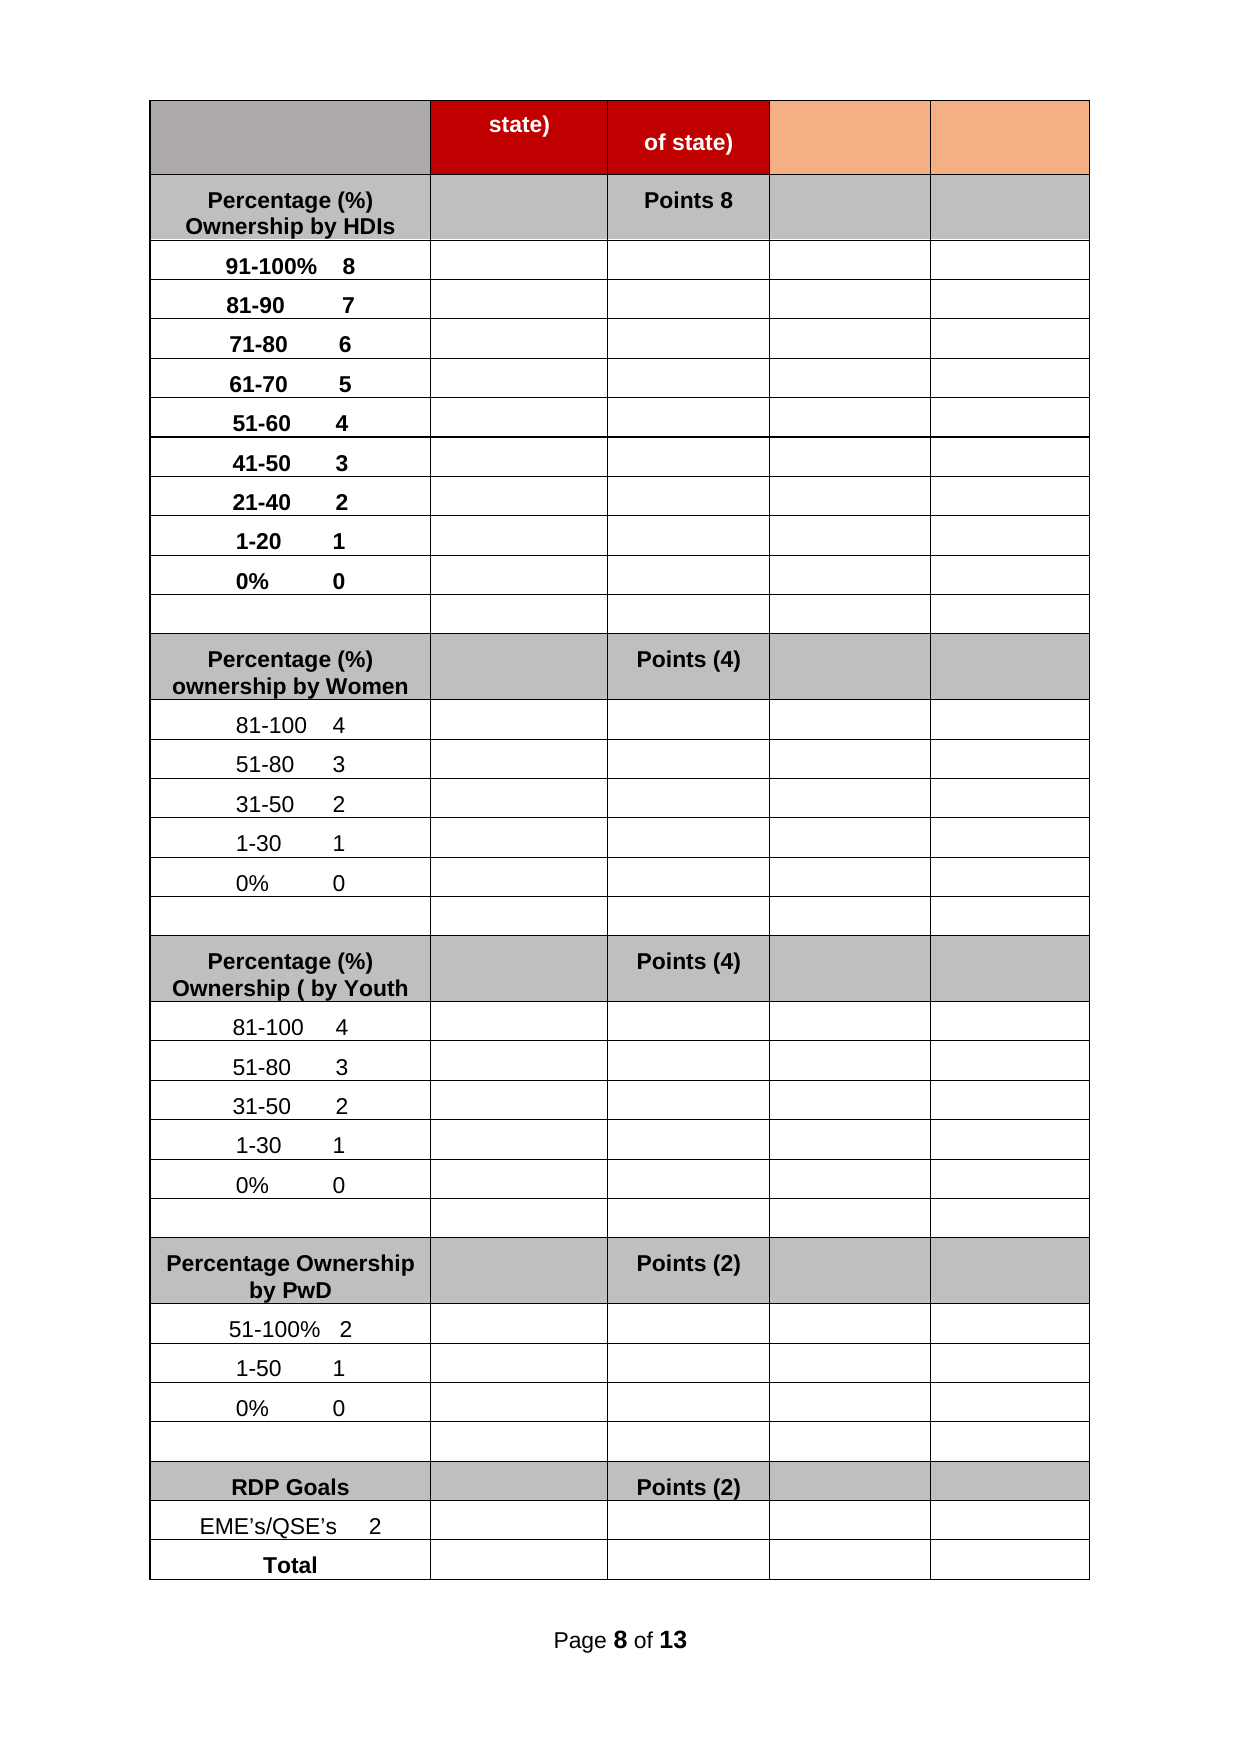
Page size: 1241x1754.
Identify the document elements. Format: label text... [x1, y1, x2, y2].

table_cell [431, 634, 607, 699]
table_cell [931, 319, 1089, 358]
table_cell [608, 740, 769, 778]
table_cell [931, 936, 1089, 1001]
table_cell [931, 516, 1089, 554]
table_cell 0% 0 [151, 1160, 430, 1198]
table_cell [608, 1041, 769, 1080]
table_cell Percentage (%) Ownership ( by Youth [151, 936, 430, 1001]
table_cell [770, 359, 930, 397]
table_cell [931, 556, 1089, 594]
table_cell [608, 595, 769, 633]
table_cell Percentage (%) Ownership by HDIs [151, 175, 430, 239]
table_cell Points (2) [608, 1462, 769, 1500]
table_cell Points (4) [608, 634, 769, 699]
table_cell 61-70 5 [151, 359, 430, 397]
table_cell Percentage Ownership by PwD [151, 1238, 430, 1303]
table_cell [431, 700, 607, 738]
table_cell [770, 398, 930, 436]
table_cell [431, 779, 607, 817]
table_cell 1-30 1 [151, 1120, 430, 1158]
table_cell 21-40 2 [151, 477, 430, 515]
table_cell [931, 1081, 1089, 1119]
table_cell Points 8 [608, 175, 769, 239]
table_cell [608, 359, 769, 397]
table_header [931, 101, 1089, 174]
table_cell Percentage (%) ownership by Women [151, 634, 430, 699]
table_cell [608, 779, 769, 817]
table_cell [770, 1120, 930, 1158]
table_cell [770, 1041, 930, 1080]
table_cell [608, 858, 769, 896]
table_cell [931, 1120, 1089, 1158]
table_cell 51-100% 2 [151, 1304, 430, 1342]
table_cell [608, 700, 769, 738]
table_cell 51-80 3 [151, 740, 430, 778]
table_cell [608, 1540, 769, 1579]
table_cell [931, 700, 1089, 738]
table_cell [931, 1422, 1089, 1461]
table_cell [931, 634, 1089, 699]
table_cell [431, 897, 607, 935]
table_cell [770, 175, 930, 239]
table_cell [770, 280, 930, 318]
table_cell [431, 1462, 607, 1500]
table_cell [770, 516, 930, 554]
table_cell [431, 477, 607, 515]
table_cell [770, 319, 930, 358]
table_cell 0% 0 [151, 1383, 430, 1421]
table_cell [431, 1238, 607, 1303]
table_cell [770, 818, 930, 857]
table_cell [931, 740, 1089, 778]
table_cell [931, 477, 1089, 515]
table_cell [431, 1199, 607, 1237]
table_cell 81-100 4 [151, 700, 430, 738]
table_cell [931, 1238, 1089, 1303]
table_cell [770, 1238, 930, 1303]
table_cell 0% 0 [151, 556, 430, 594]
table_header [151, 101, 430, 174]
table_cell [770, 740, 930, 778]
table_cell [931, 175, 1089, 239]
table_cell 1-50 1 [151, 1344, 430, 1382]
table_cell [151, 595, 430, 633]
table_cell 51-80 3 [151, 1041, 430, 1080]
table_cell [770, 634, 930, 699]
table_cell 31-50 2 [151, 1081, 430, 1119]
table_cell [931, 280, 1089, 318]
table_cell [431, 1160, 607, 1198]
table_cell [431, 516, 607, 554]
table_cell [431, 438, 607, 476]
table_cell [431, 319, 607, 358]
table_cell [770, 595, 930, 633]
table_cell [931, 1160, 1089, 1198]
table_cell [431, 241, 607, 279]
table_cell [770, 1002, 930, 1040]
table_cell [931, 818, 1089, 857]
table_cell [151, 897, 430, 935]
table_cell 91-100% 8 [151, 241, 430, 279]
table_cell [770, 438, 930, 476]
table_cell [608, 1160, 769, 1198]
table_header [770, 101, 930, 174]
table_cell [431, 858, 607, 896]
table_cell [608, 1120, 769, 1158]
table_cell [770, 1501, 930, 1539]
table_cell [608, 398, 769, 436]
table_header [431, 101, 607, 174]
table_cell [431, 936, 607, 1001]
table_cell [931, 1383, 1089, 1421]
table_cell [431, 1304, 607, 1342]
table_cell [608, 897, 769, 935]
table_cell Points (2) [608, 1238, 769, 1303]
table_cell [931, 595, 1089, 633]
table_cell [770, 700, 930, 738]
table_cell [770, 1462, 930, 1500]
table_cell [770, 936, 930, 1001]
table_cell [931, 438, 1089, 476]
table_cell [931, 398, 1089, 436]
table_cell [931, 1344, 1089, 1382]
table_cell [770, 1383, 930, 1421]
table_cell [431, 398, 607, 436]
table_cell [770, 897, 930, 935]
table_cell [608, 280, 769, 318]
table_cell [431, 740, 607, 778]
table_cell [431, 1002, 607, 1040]
table_cell [431, 175, 607, 239]
table_cell 71-80 6 [151, 319, 430, 358]
table_cell [431, 359, 607, 397]
table_cell EME’s/QSE’s 2 [151, 1501, 430, 1539]
table_cell [931, 858, 1089, 896]
table_cell [608, 818, 769, 857]
table_cell [151, 1422, 430, 1461]
table_cell [770, 241, 930, 279]
table_cell [931, 779, 1089, 817]
table_cell [770, 1422, 930, 1461]
table_cell [931, 1002, 1089, 1040]
table_cell [931, 1041, 1089, 1080]
table_cell [770, 1160, 930, 1198]
table_cell 81-100 4 [151, 1002, 430, 1040]
table_cell [770, 1304, 930, 1342]
table_cell [770, 477, 930, 515]
table_cell [431, 595, 607, 633]
table_cell 0% 0 [151, 858, 430, 896]
table_cell Total [151, 1540, 430, 1579]
table_cell [931, 1501, 1089, 1539]
table_cell [931, 1540, 1089, 1579]
table_cell [770, 556, 930, 594]
table_cell [608, 1081, 769, 1119]
table_cell [431, 1041, 607, 1080]
table_cell [431, 1422, 607, 1461]
table_cell Points (4) [608, 936, 769, 1001]
table_cell [431, 1120, 607, 1158]
table_cell [931, 1304, 1089, 1342]
table_cell [608, 241, 769, 279]
table_cell [770, 858, 930, 896]
table_cell [431, 1501, 607, 1539]
table_cell [770, 1540, 930, 1579]
table_cell [931, 359, 1089, 397]
table_cell [151, 1199, 430, 1237]
table_cell RDP Goals [151, 1462, 430, 1500]
table_cell [431, 1344, 607, 1382]
table_cell 1-30 1 [151, 818, 430, 857]
table_cell [431, 1383, 607, 1421]
table_cell 31-50 2 [151, 779, 430, 817]
table_cell [608, 516, 769, 554]
table_cell [608, 1383, 769, 1421]
table_cell [931, 241, 1089, 279]
table_cell [770, 1081, 930, 1119]
table_cell [608, 1002, 769, 1040]
table_cell [608, 1501, 769, 1539]
table_cell [608, 1199, 769, 1237]
table_cell [431, 818, 607, 857]
table_cell [770, 1344, 930, 1382]
table_cell 1-20 1 [151, 516, 430, 554]
table_cell [931, 897, 1089, 935]
table_cell [608, 1422, 769, 1461]
table_cell [608, 477, 769, 515]
table_cell [931, 1199, 1089, 1237]
table_cell [770, 779, 930, 817]
table_cell [431, 280, 607, 318]
table_cell 41-50 3 [151, 438, 430, 476]
table_cell 81-90 7 [151, 280, 430, 318]
table_cell [608, 1344, 769, 1382]
table_cell [608, 1304, 769, 1342]
table_cell [931, 1462, 1089, 1500]
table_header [608, 101, 769, 174]
table_cell [608, 319, 769, 358]
table_cell [770, 1199, 930, 1237]
table_cell [431, 1081, 607, 1119]
table_cell [608, 438, 769, 476]
table_cell [608, 556, 769, 594]
table_cell [431, 556, 607, 594]
table_cell 51-60 4 [151, 398, 430, 436]
table_cell [431, 1540, 607, 1579]
